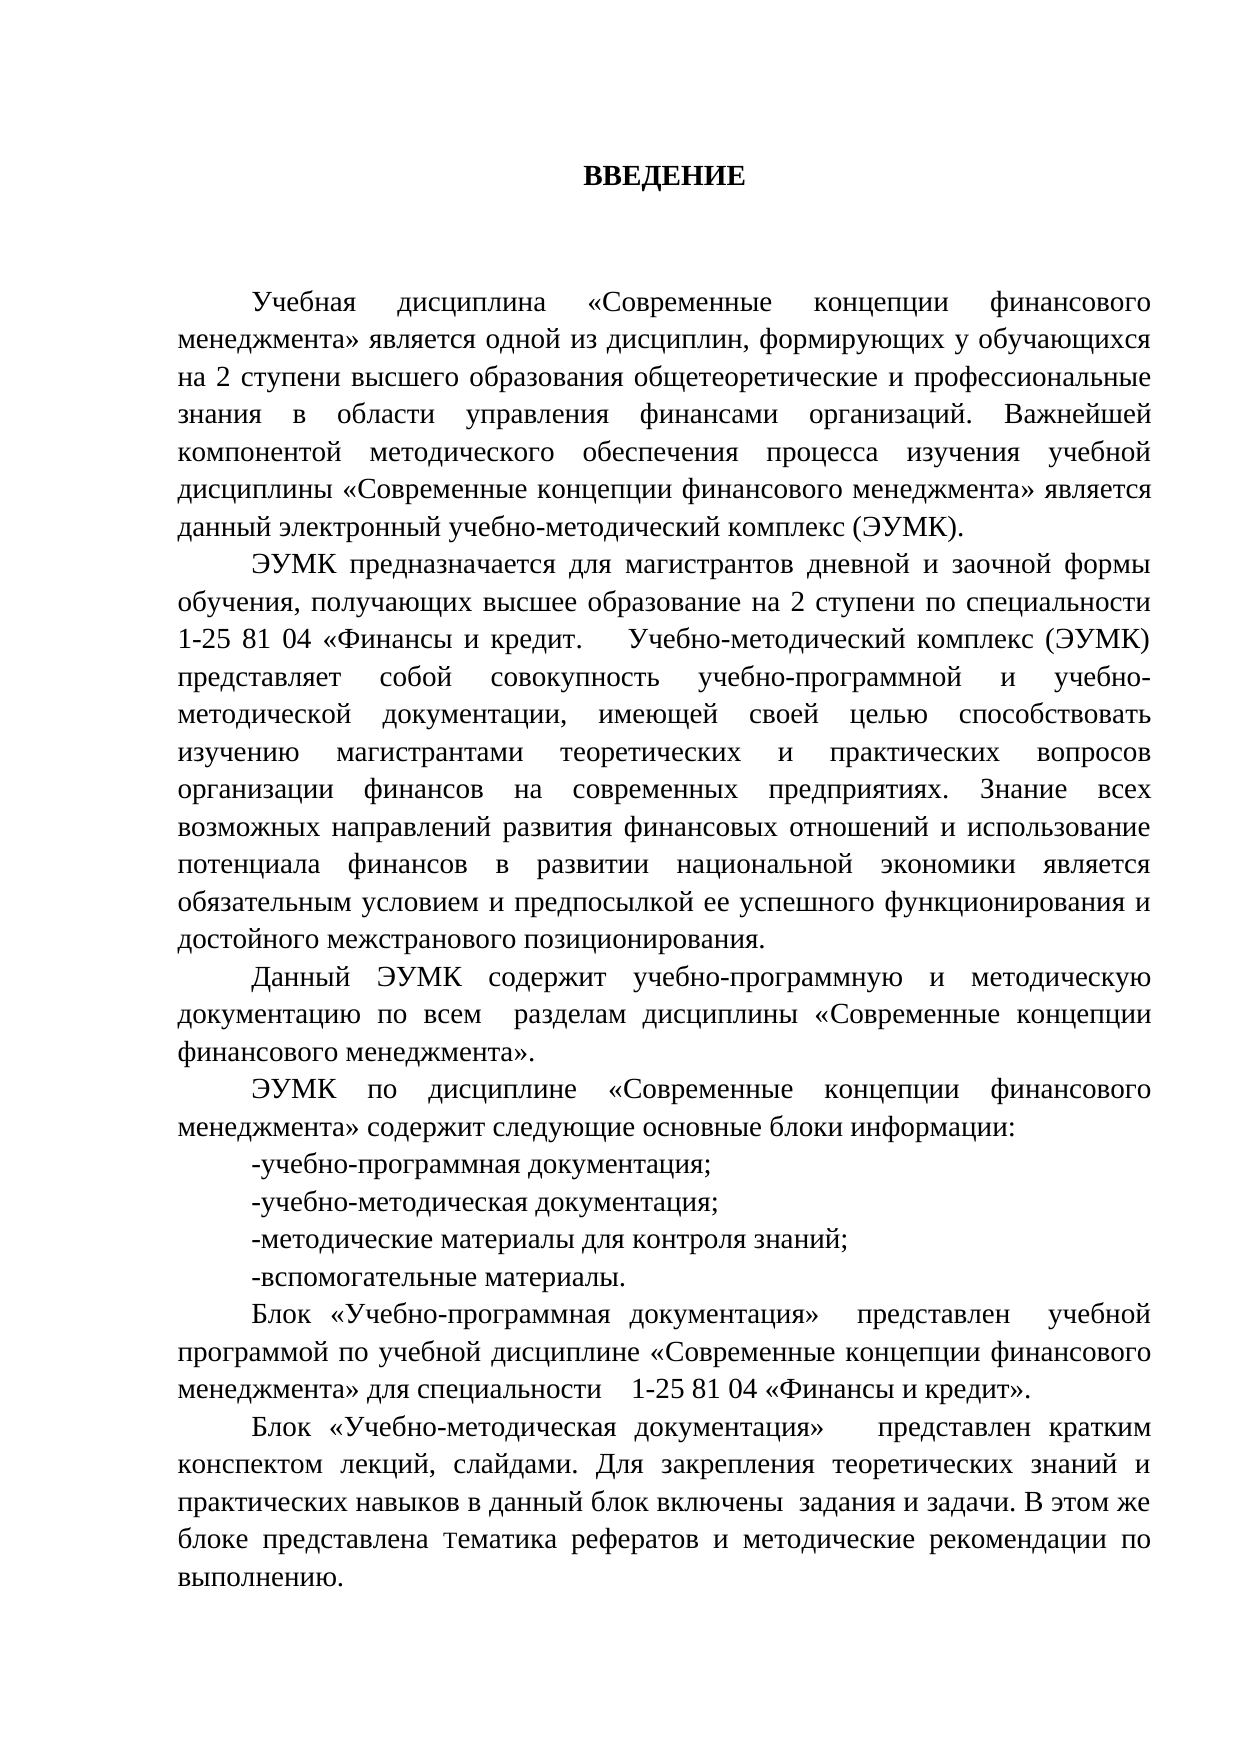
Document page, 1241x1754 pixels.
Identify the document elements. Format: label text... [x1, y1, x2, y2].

text -учебно-программная документация; [177, 1143, 1152, 1181]
text -методические материалы для контроля знаний; [177, 1218, 1152, 1256]
text ВВЕДЕНИЕ [177, 156, 1152, 193]
text -учебно-методическая документация; [177, 1181, 1152, 1218]
text Данный ЭУМК содержит учебно-программную и методическую документацию по всем разделам дисциплины «Современные концепции финансового менеджмента». [177, 956, 1152, 1068]
text ЭУМК предназначается для магистрантов дневной и заочной формы обучения, получающих высшее образование на 2 ступени по специальности 1-25 81 04 «Финансы и кредит. Учебно-методический комплекс (ЭУМК) представляет собой совокупность учебно-программной и учебно-методической документации, имеющей своей целью способствовать изучению магистрантами теоретических и практических вопросов организации финансов на современных предприятиях. Знание всех возможных направлений развития финансовых отношений и использование потенциала финансов в развитии национальной экономики является обязательным условием и предпосылкой ее успешного функционирования и достойного межстранового позиционирования. [177, 543, 1152, 956]
text Блок «Учебно-программная документация» представлен учебной программой по учебной дисциплине «Современные концепции финансового менеджмента» для специальности 1-25 81 04 «Финансы и кредит». [177, 1293, 1152, 1406]
text Учебная дисциплина «Современные концепции финансового менеджмента» является одной из дисциплин, формирующих у обучающихся на 2 ступени высшего образования общетеоретические и профессиональные знания в области управления финансами организаций. Важнейшей компонентой методического обеспечения процесса изучения учебной дисциплины «Современные концепции финансового менеджмента» является данный электронный учебно-методический комплекс (ЭУМК). [177, 281, 1152, 543]
text Блок «Учебно-методическая документация» представлен кратким конспектом лекций, слайдами. Для закрепления теоретических знаний и практических навыков в данный блок включены задания и задачи. В этом же блоке представлена тематика рефератов и методические рекомендации по выполнению. [177, 1406, 1152, 1593]
text -вспомогательные материалы. [177, 1256, 1152, 1293]
text ЭУМК по дисциплине «Современные концепции финансового менеджмента» содержит следующие основные блоки информации: [177, 1068, 1152, 1143]
